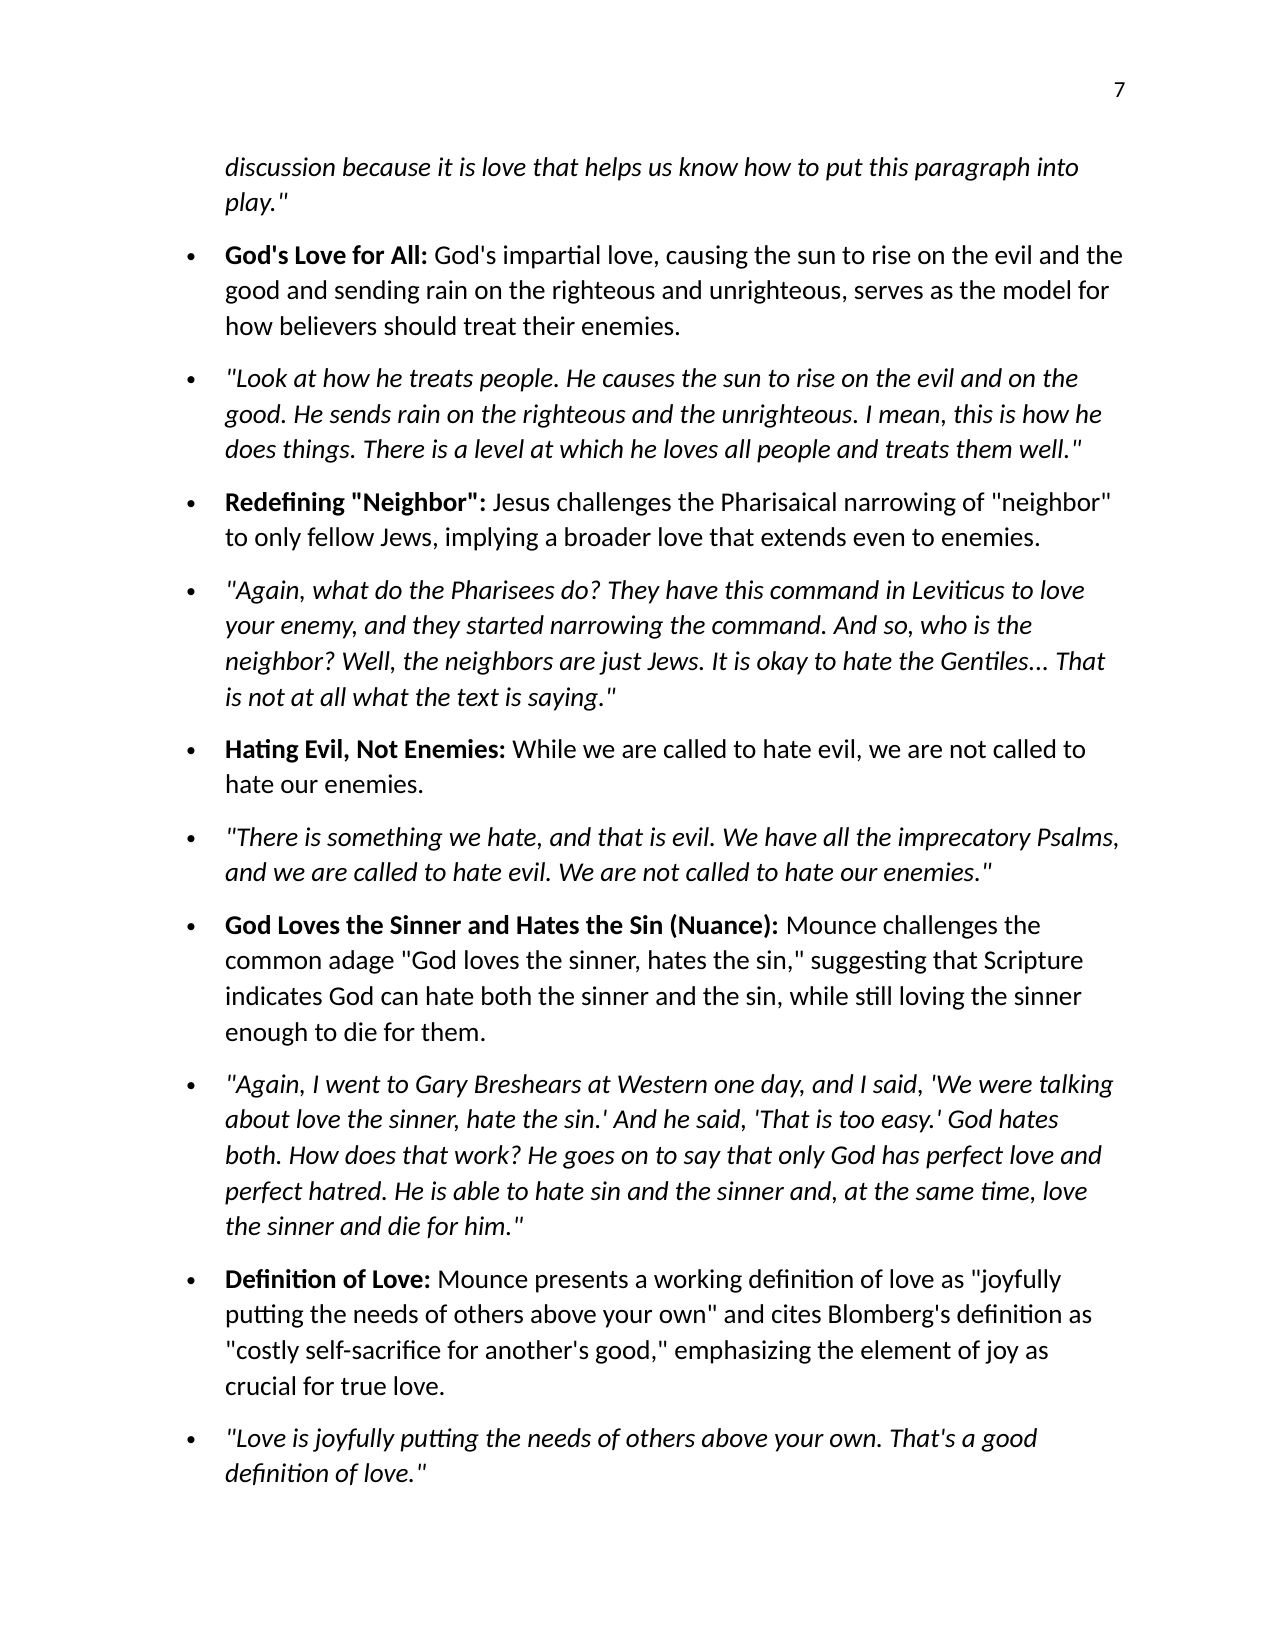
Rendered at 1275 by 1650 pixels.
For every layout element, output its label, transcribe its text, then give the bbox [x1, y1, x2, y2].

list "Look at how he treats people. He causes the sun to rise on the evil and on the good. He sends rain on the righteous and the unrighteous. I mean, this is how he does things. There is a level at which he loves all people and treats them well." [187, 361, 1125, 466]
list Definition of Love: Mounce presents a working definition of love as "joyfully putting the needs of others above your own" and cites Blomberg's definition as "costly self-sacrifice for another's good," emphasizing the element of joy as crucial for true love. [187, 1262, 1125, 1402]
list God's Love for All: God's impartial love, causing the sun to rise on the evil and the good and sending rain on the righteous and unrighteous, serves as the model for how believers should treat their enemies. [187, 238, 1125, 342]
list "Love is joyfully putting the needs of others above your own. That's a good definition of love." [187, 1421, 1125, 1490]
list Hating Evil, Not Enemies: While we are called to hate evil, we are not called to hate our enemies. [187, 732, 1125, 801]
list Redefining "Neighbor": Jesus challenges the Pharisaical narrowing of "neighbor" to only fellow Jews, implying a broader love that extends even to enemies. [187, 485, 1125, 554]
list "There is something we hate, and that is evil. We have all the imprecatory Psalms, and we are called to hate evil. We are not called to hate our enemies." [187, 820, 1125, 889]
list God Loves the Sinner and Hates the Sin (Nuance): Mounce challenges the common adage "God loves the sinner, hates the sin," suggesting that Scripture indicates God can hate both the sinner and the sin, while still loving the sinner enough to die for them. [187, 908, 1125, 1048]
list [187, 150, 1125, 219]
list "Again, I went to Gary Breshears at Western one day, and I said, 'We were talking about love the sinner, hate the sin.' And he said, 'That is too easy.' God hates both. How does that work? He goes on to say that only God has perfect love and perfect hatred. He is able to hate sin and the sinner and, at the same time, love the sinner and die for him." [187, 1067, 1125, 1243]
list "Again, what do the Pharisees do? They have this command in Leviticus to love your enemy, and they started narrowing the command. And so, who is the neighbor? Well, the neighbors are just Jews. It is okay to hate the Gentiles... That is not at all what the text is saying." [187, 573, 1125, 713]
